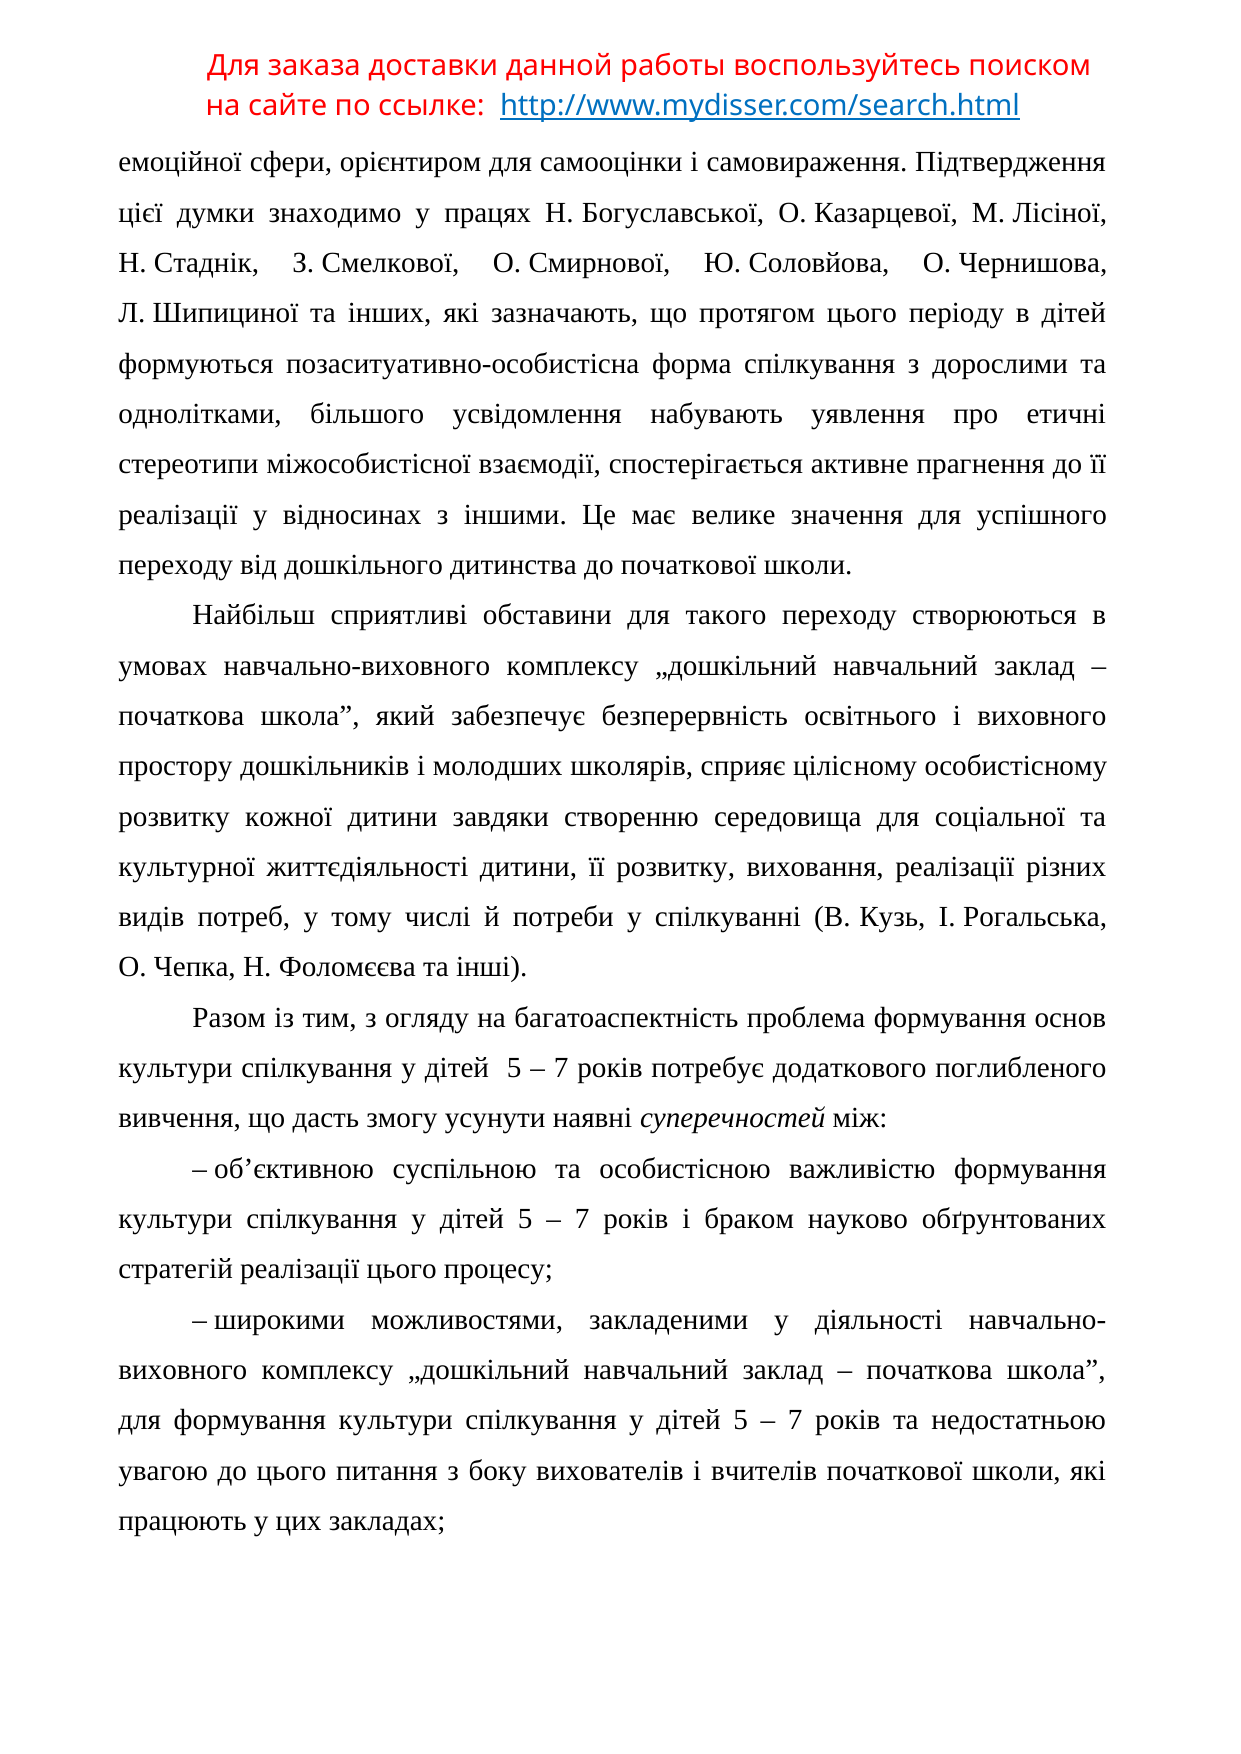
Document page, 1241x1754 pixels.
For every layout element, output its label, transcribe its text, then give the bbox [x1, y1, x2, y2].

text Найбільш сприятливі обставини для такого переходу створюються в умовах навчально-виховного комплексу „дошкільний навчальний заклад – початкова школа”, який забезпечує безперервність освітнього і виховного простору дошкільників і молодших школярів, сприяє цілісному особистісному розвитку кожної дитини завдяки створенню середовища для соціальної та культурної життєдіяльності дитини, її розвитку, виховання, реалізації різних видів потреб, у тому числі й потреби у спілкуванні (В. Кузь, І. Рогальська, О. Чепка, Н. Фоломєєва та інші). [118, 597, 1107, 983]
text – широкими можливостями, закладеними у діяльності навчально-виховного комплексу „дошкільний навчальний заклад – початкова школа”, для формування культури спілкування у дітей 5 – 7 років та недостатньою увагою до цього питання з боку вихователів і вчителів початкової школи, які працюють у цих закладах; [118, 1302, 1107, 1537]
text Разом із тим, з огляду на багатоаспектність проблема формування основ культури спілкування у дітей 5 – 7 років потребує додаткового поглибленого вивчення, що дасть змогу усунути наявні суперечностей між: [118, 1000, 1107, 1134]
text – об’єктивною суспільною та особистісною важливістю формування культури спілкування у дітей 5 – 7 років і браком науково обґрунтованих стратегій реалізації цього процесу; [118, 1151, 1107, 1285]
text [118, 144, 1107, 581]
